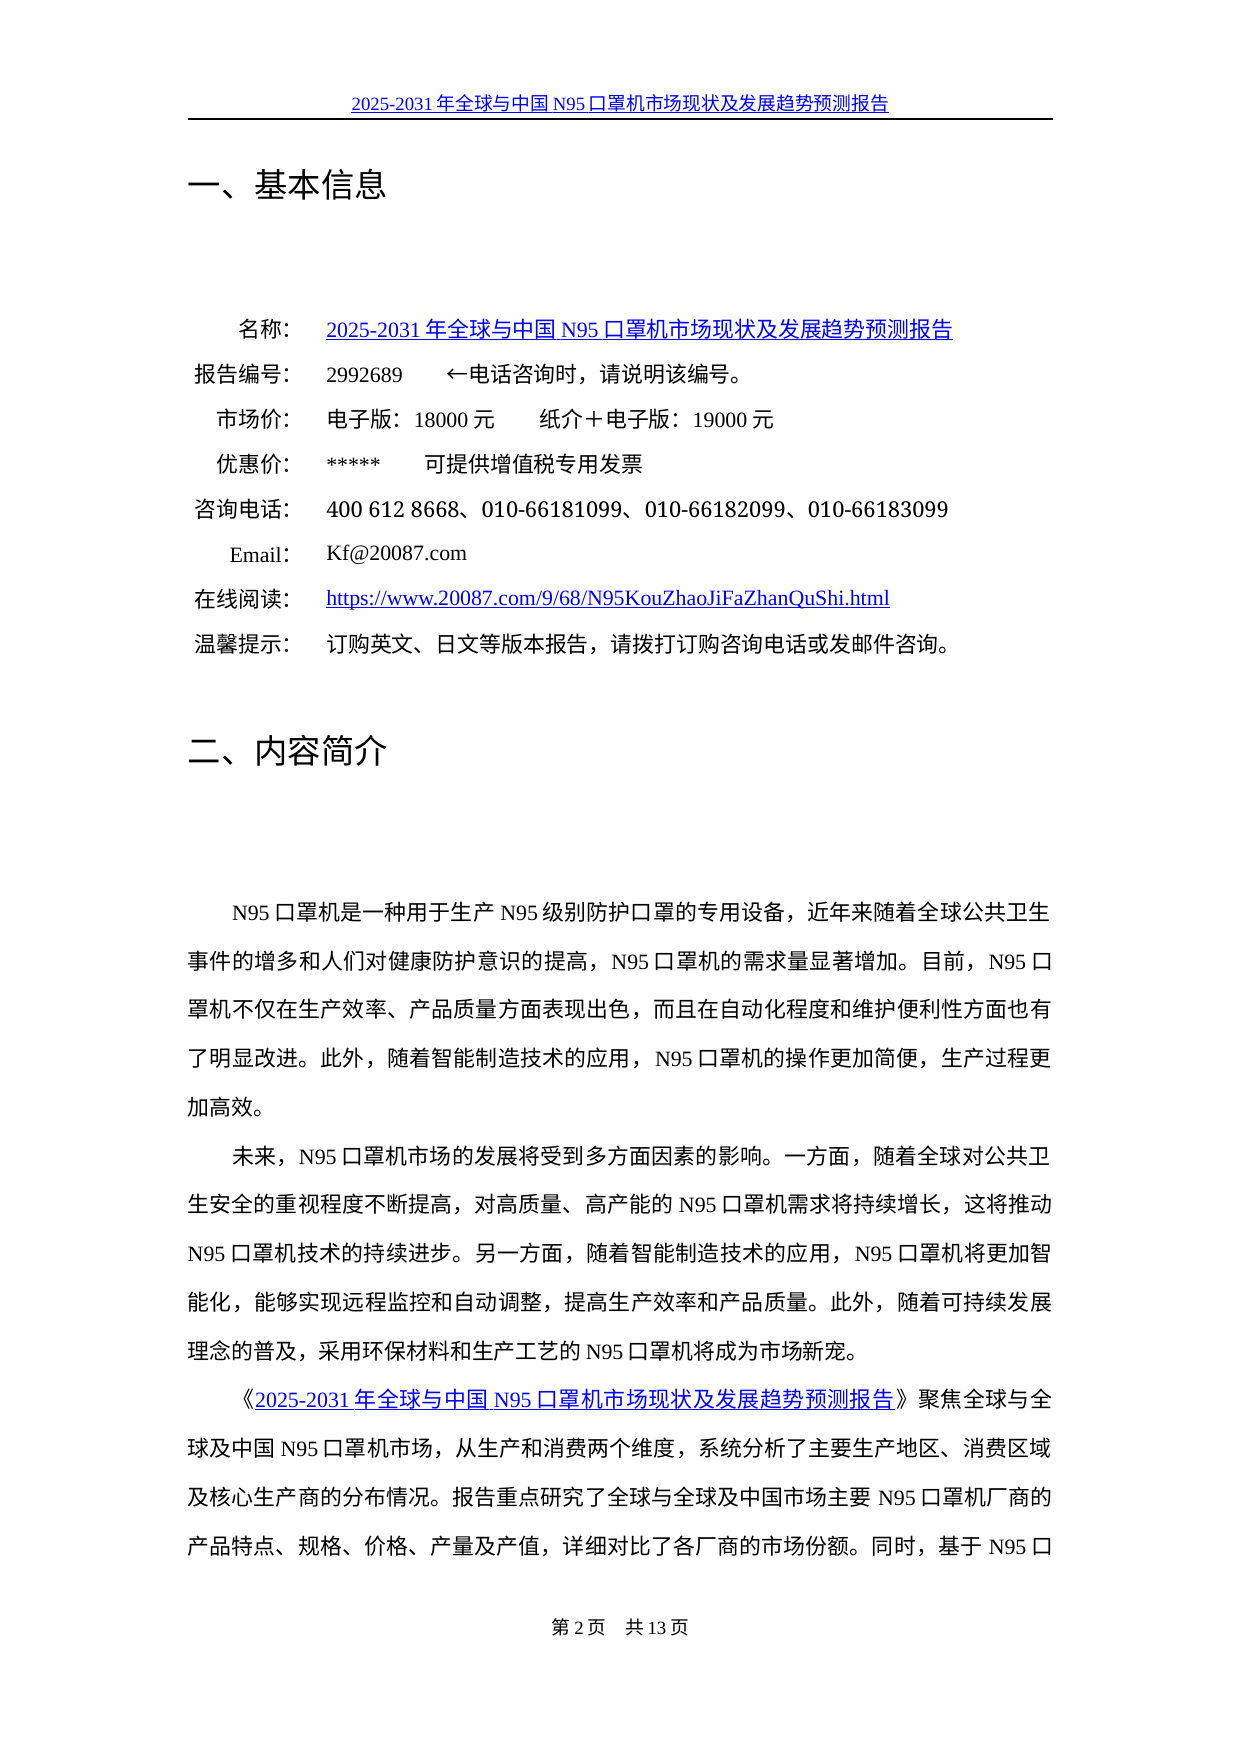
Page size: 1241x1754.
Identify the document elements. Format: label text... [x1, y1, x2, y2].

table_cell 咨询电话： [167, 492, 315, 537]
table_cell 市场价： [167, 402, 315, 447]
title 二、内容简介 [187, 717, 1053, 782]
table_cell 报告编号： [167, 357, 315, 402]
table_cell 订购英文、日文等版本报告，请拨打订购咨询电话或发邮件咨询。 [315, 627, 1073, 672]
table_cell 在线阅读： [167, 582, 315, 627]
table_cell [315, 582, 1073, 627]
table_header 2025-2031年全球与中国N95口罩机市场现状及发展趋势预测报告 [315, 312, 1073, 357]
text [187, 894, 1053, 1561]
table_cell 优惠价： [167, 447, 315, 492]
table_cell ***** 可提供增值税专用发票 [315, 447, 1073, 492]
table_header 名称： [167, 312, 315, 357]
table_cell 温馨提示： [167, 627, 315, 672]
table_cell 2992689 ←电话咨询时，请说明该编号。 [315, 357, 1073, 402]
table_cell 400 612 8668、010-66181099、010-66182099、010-66183099 [315, 492, 1073, 537]
title 一、基本信息 [187, 150, 1053, 215]
table_cell Kf@20087.com [315, 537, 1073, 582]
table_cell 电子版：18000 元 纸介＋电子版：19000 元 [315, 402, 1073, 447]
table_cell Email： [167, 537, 315, 582]
